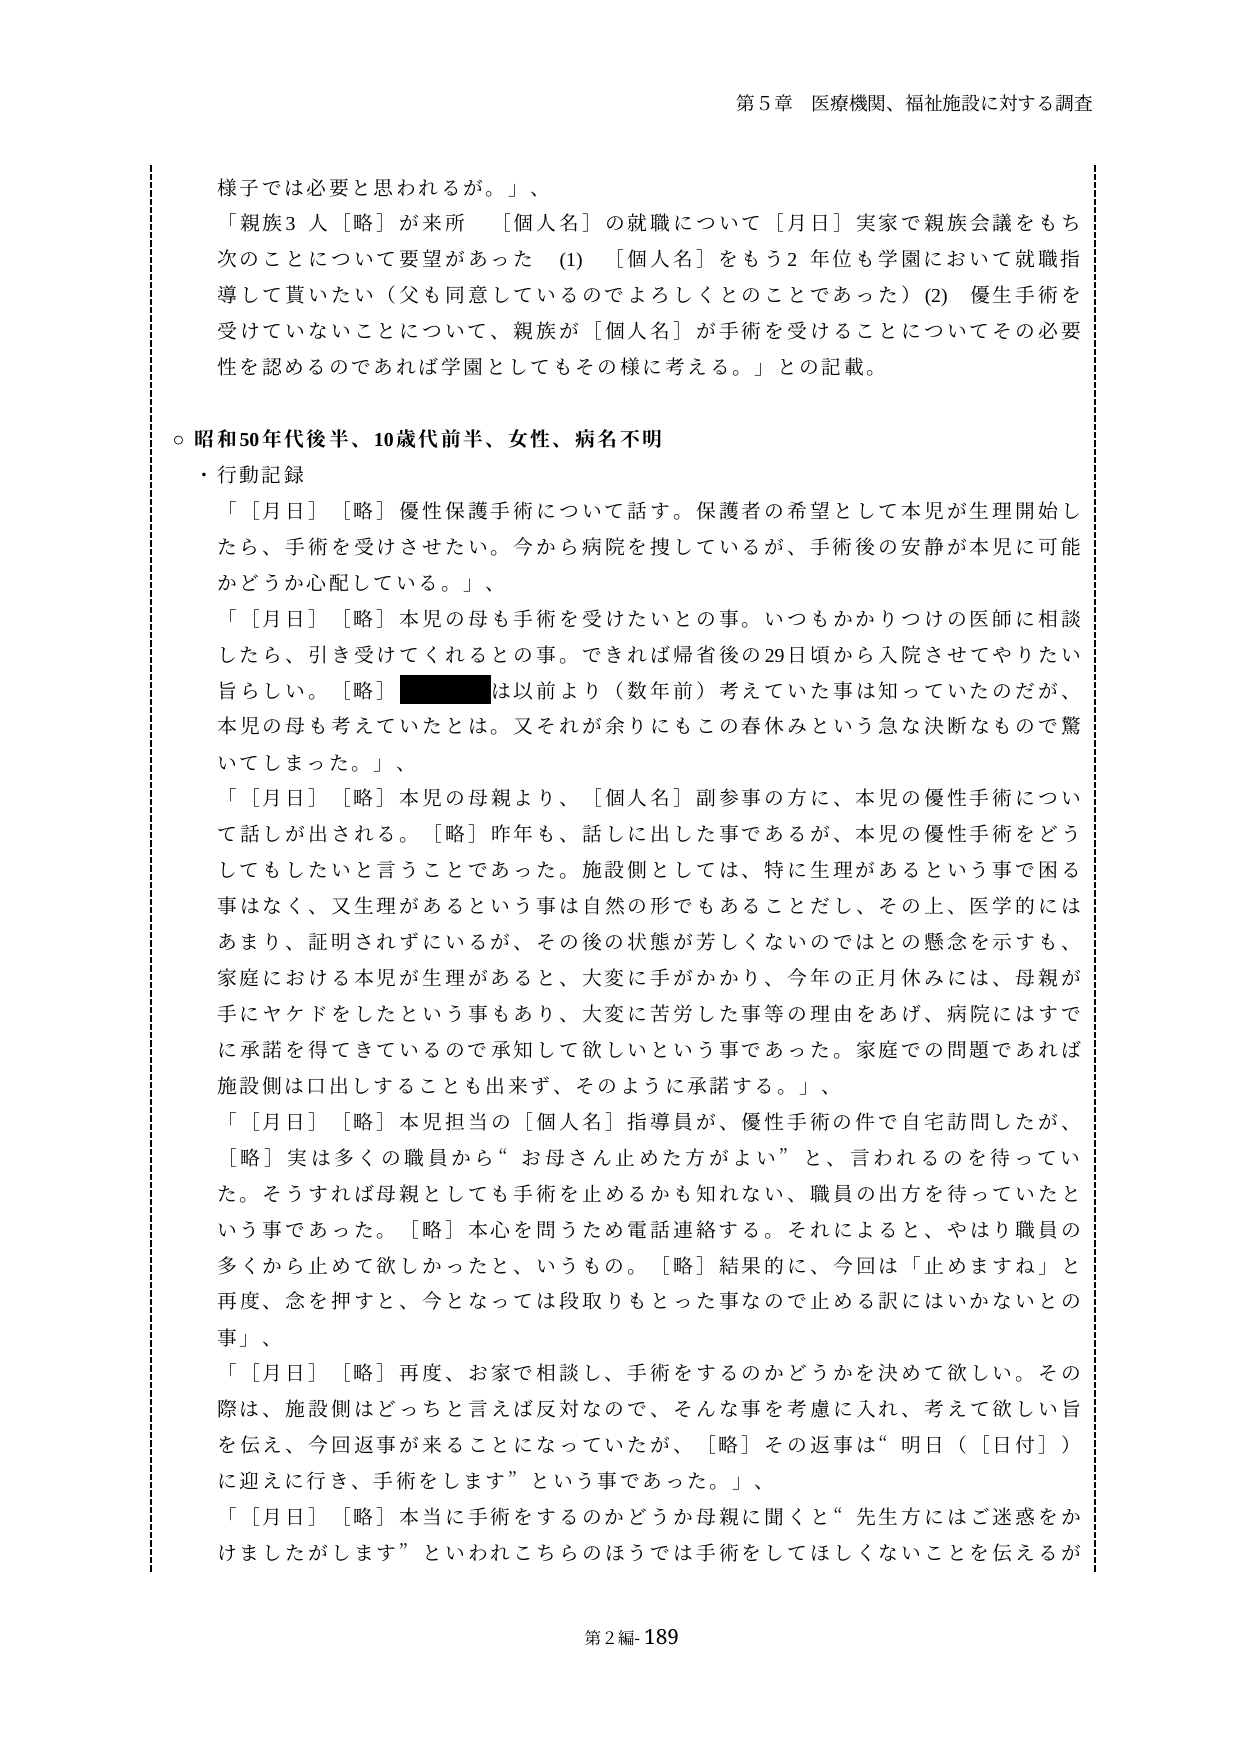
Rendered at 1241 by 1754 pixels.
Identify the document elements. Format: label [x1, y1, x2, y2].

table_cell [151, 165, 1094, 1573]
